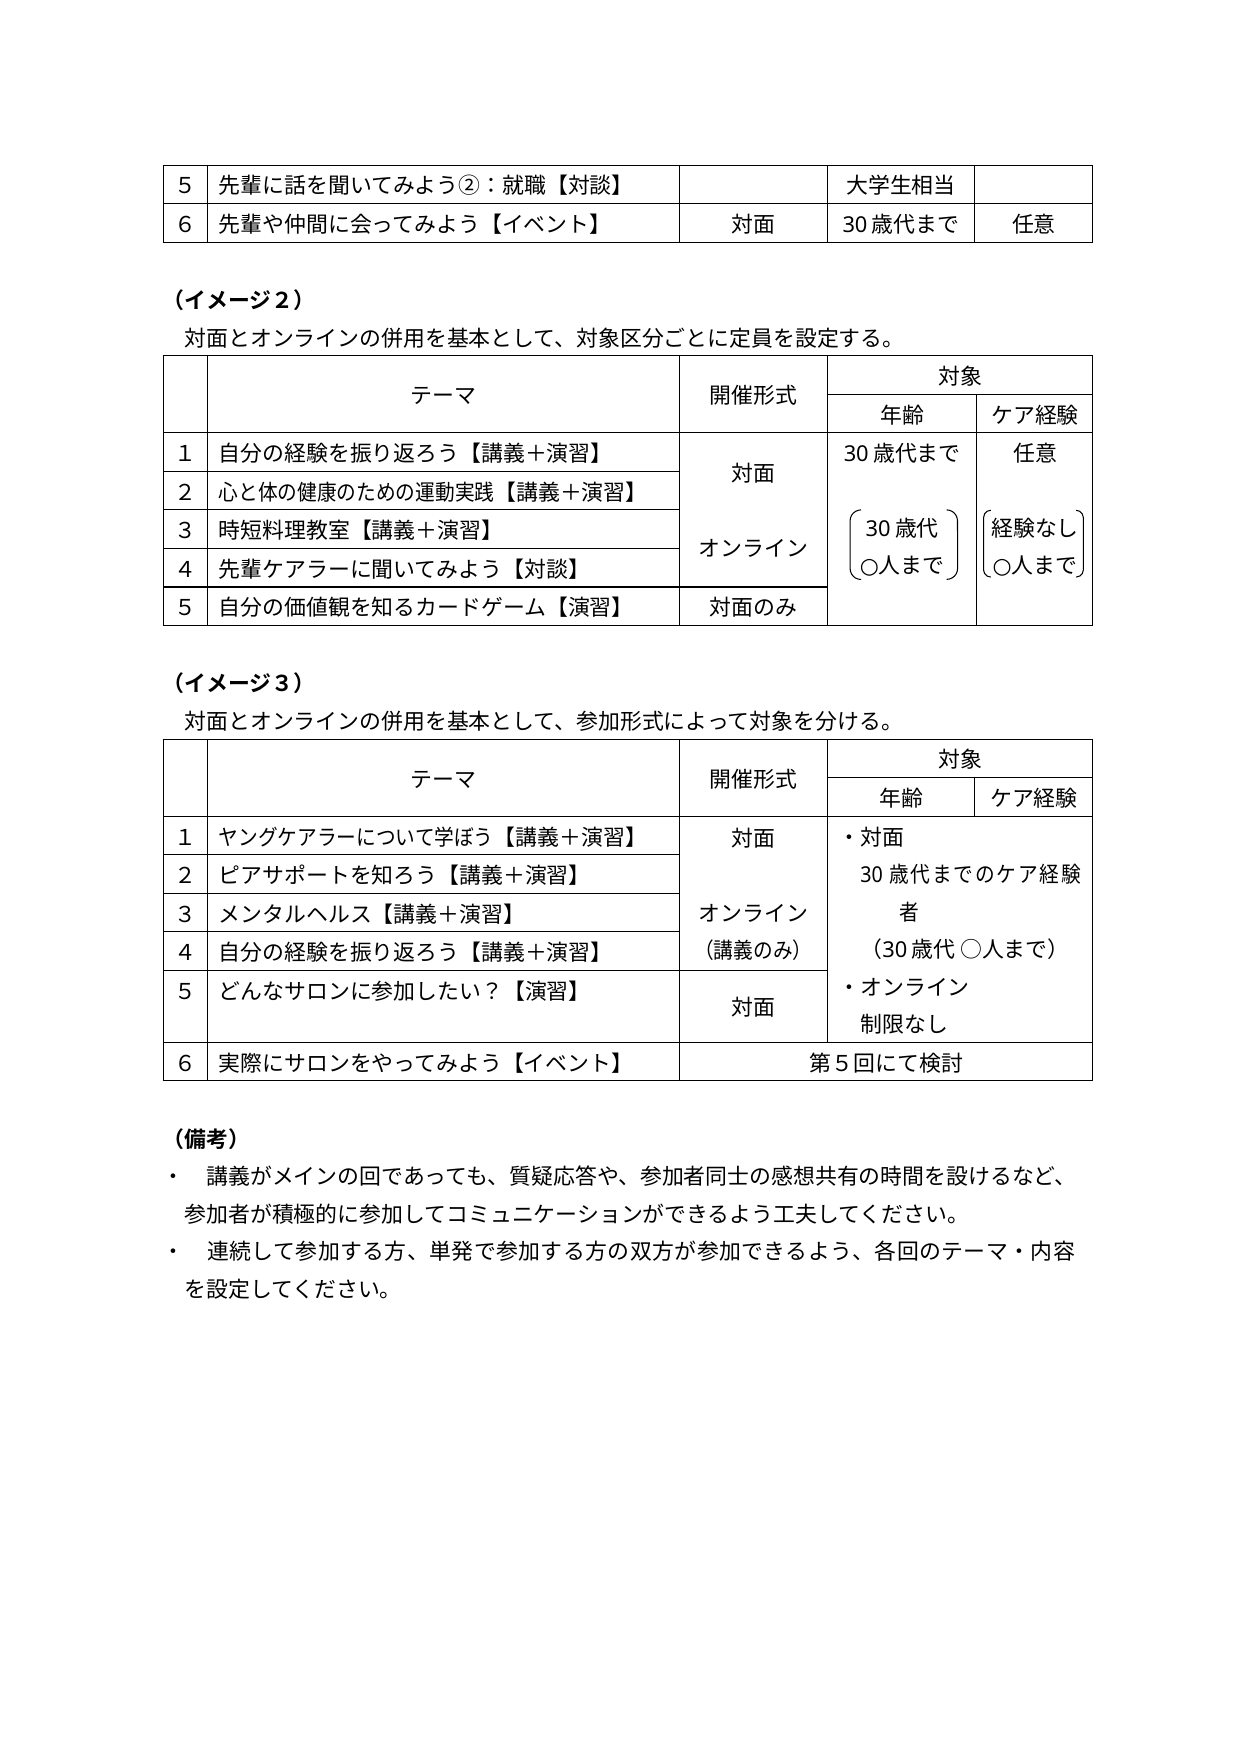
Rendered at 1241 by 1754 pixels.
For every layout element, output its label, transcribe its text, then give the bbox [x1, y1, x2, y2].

text （備考） [162, 1119, 1078, 1156]
text ・ 連続して参加する方、単発で参加する方の双方が参加できるよう、各回のテーマ・内容を設定してください。 [162, 1231, 1078, 1306]
table_cell 対面 [680, 204, 827, 242]
table_cell 任意 [975, 204, 1092, 242]
table_cell ケア経験 [977, 395, 1092, 432]
table_cell 対面 オンライン [680, 433, 827, 586]
table_cell 自分の価値観を知るカードゲーム【演習】 [208, 588, 679, 625]
table_cell 対面 オンライン （講義のみ） [680, 817, 827, 970]
table_cell ４ [164, 932, 207, 970]
table_cell 先輩や仲間に会ってみよう【イベント】 [208, 204, 679, 242]
table_cell 必須 [975, 166, 1092, 203]
table_header テーマ [208, 740, 679, 816]
table_cell ６ [164, 1043, 207, 1080]
table_cell １ [164, 817, 207, 854]
table_cell 年齢 [828, 778, 974, 816]
table_cell ヤングケアラーについて学ぼう【講義＋演習】 [208, 817, 679, 854]
table_cell メンタルヘルス【講義＋演習】 [208, 894, 679, 931]
table_cell ・対面 30歳代までのケア経験者 （30歳代 ○人まで） ・オンライン 制限なし [828, 817, 1092, 1042]
table_cell 30歳代まで [828, 204, 974, 242]
table_cell ケア経験 [975, 778, 1092, 816]
table_header 開催形式 [680, 740, 827, 816]
table_cell どんなサロンに参加したい？【演習】 [208, 971, 679, 1042]
table_cell ５ [164, 971, 207, 1042]
text 対面とオンラインの併用を基本として、参加形式によって対象を分ける。 [162, 701, 1078, 738]
table_header テーマ [208, 356, 679, 432]
text （イメージ２） [162, 280, 1078, 318]
table_cell 対面 [680, 971, 827, 1042]
table_cell ３ [164, 510, 207, 548]
table_header 対象 [828, 740, 1092, 777]
table_cell １ [164, 433, 207, 471]
table_cell 高校生～ 大学生相当 [828, 166, 974, 203]
table_cell 任意 経験なし ○人まで [977, 433, 1092, 625]
table_cell 先輩に話を聞いてみよう②：就職【対談】 [208, 166, 679, 203]
text （イメージ３） [162, 663, 1078, 701]
table_cell ６ [164, 204, 207, 242]
table_cell ４ [164, 549, 207, 586]
table_header 対象 [828, 356, 1092, 394]
table_cell ２ [164, 472, 207, 509]
table_header 開催形式 [680, 356, 827, 432]
table_cell ピアサポートを知ろう【講義＋演習】 [208, 855, 679, 893]
table_cell 自分の経験を振り返ろう【講義＋演習】 [208, 932, 679, 970]
table_cell ２ [164, 855, 207, 893]
table_cell 先輩ケアラーに聞いてみよう【対談】 [208, 549, 679, 586]
table_cell 第５回にて検討 [680, 1043, 1092, 1080]
table_cell ５ [164, 166, 207, 203]
table_header [164, 740, 207, 816]
text 対面とオンラインの併用を基本として、対象区分ごとに定員を設定する。 [162, 318, 1078, 355]
table_cell 心と体の健康のための運動実践【講義＋演習】 [208, 472, 679, 509]
table_cell 自分の経験を振り返ろう【講義＋演習】 [208, 433, 679, 471]
table_header [164, 356, 207, 432]
table_cell ３ [164, 894, 207, 931]
table_cell ５ [164, 588, 207, 625]
table_cell 年齢 [828, 395, 976, 432]
text ・ 講義がメインの回であっても、質疑応答や、参加者同士の感想共有の時間を設けるなど、参加者が積極的に参加してコミュニケーションができるよう工夫してください。 [162, 1156, 1078, 1231]
table_cell 時短料理教室【講義＋演習】 [208, 510, 679, 548]
table_cell 30歳代まで 30歳代 ○人まで [828, 433, 976, 625]
table_cell 対面のみ [680, 588, 827, 625]
table_cell 実際にサロンをやってみよう【イベント】 [208, 1043, 679, 1080]
